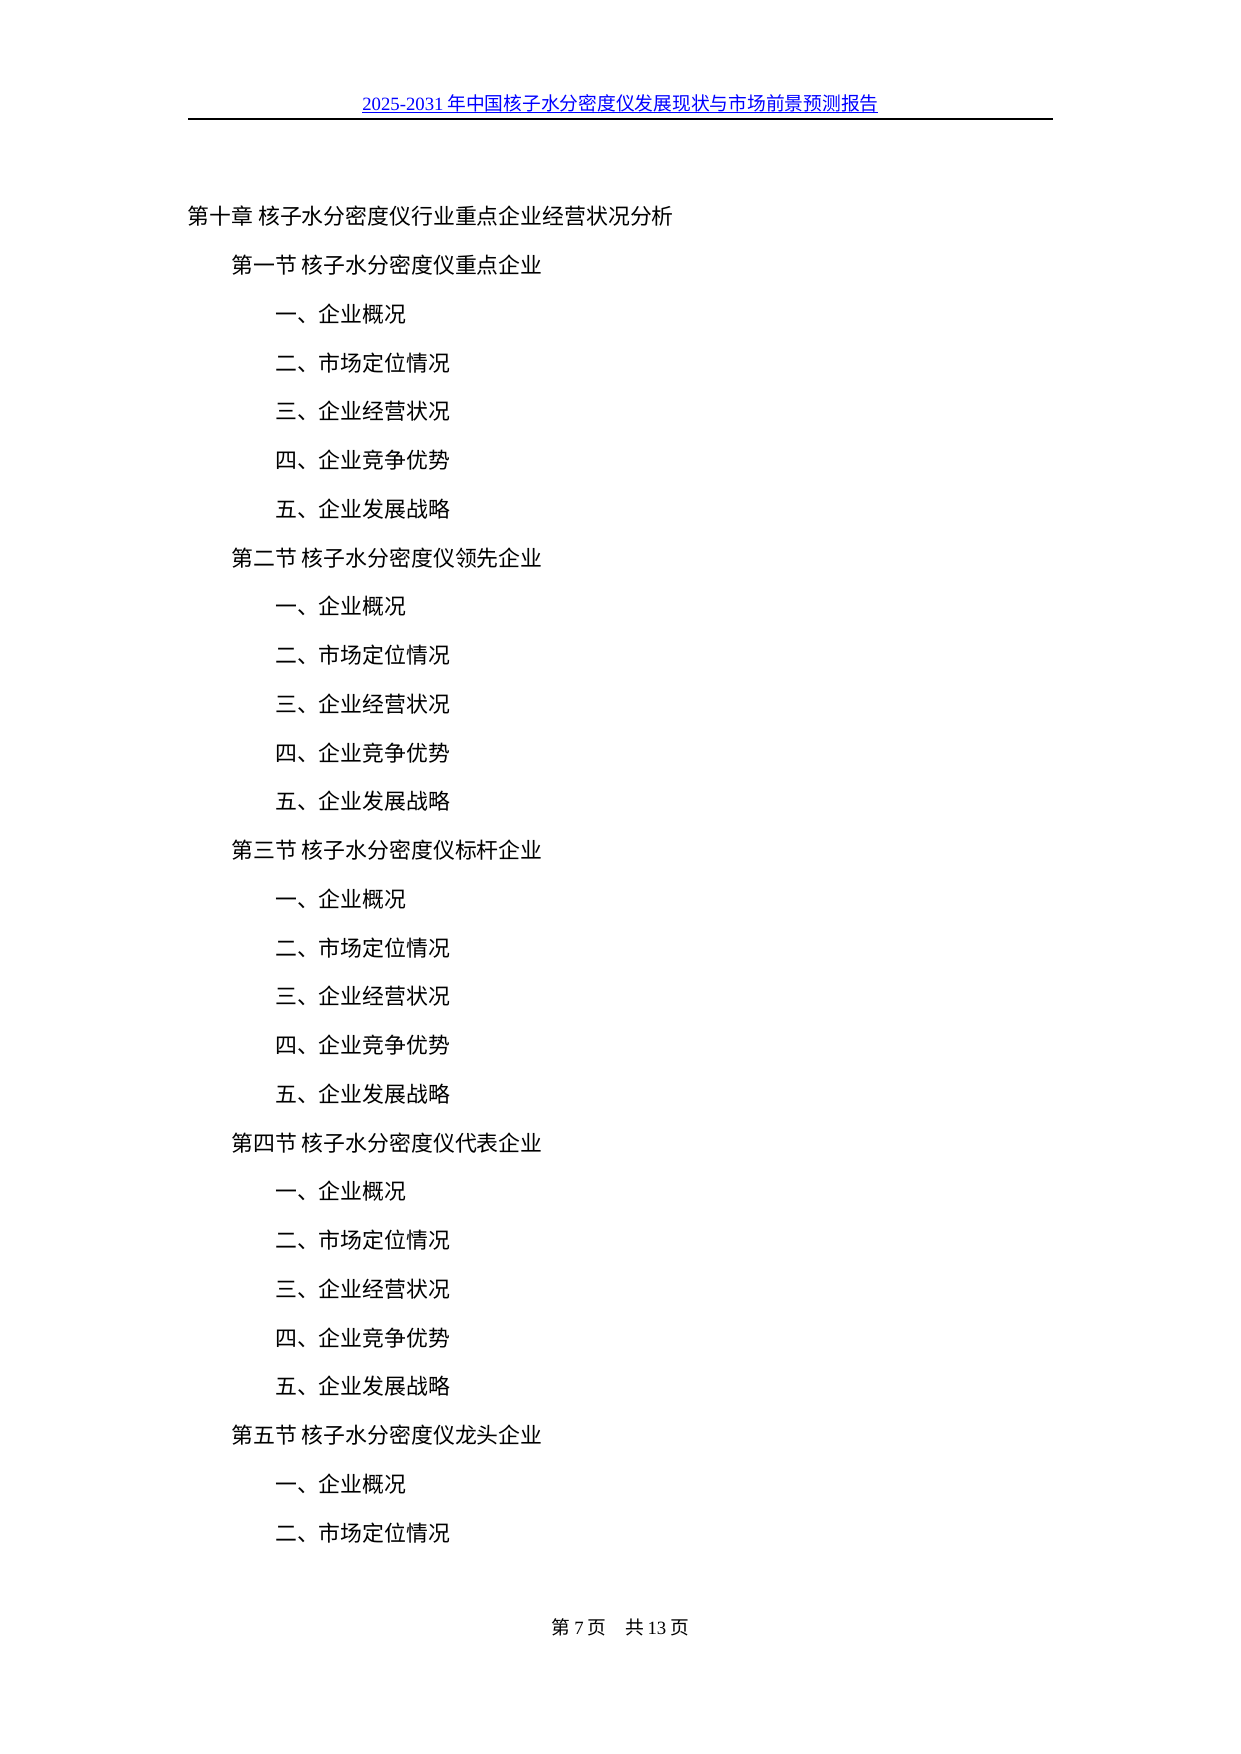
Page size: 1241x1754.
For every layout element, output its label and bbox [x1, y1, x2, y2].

text [187, 150, 1053, 1548]
